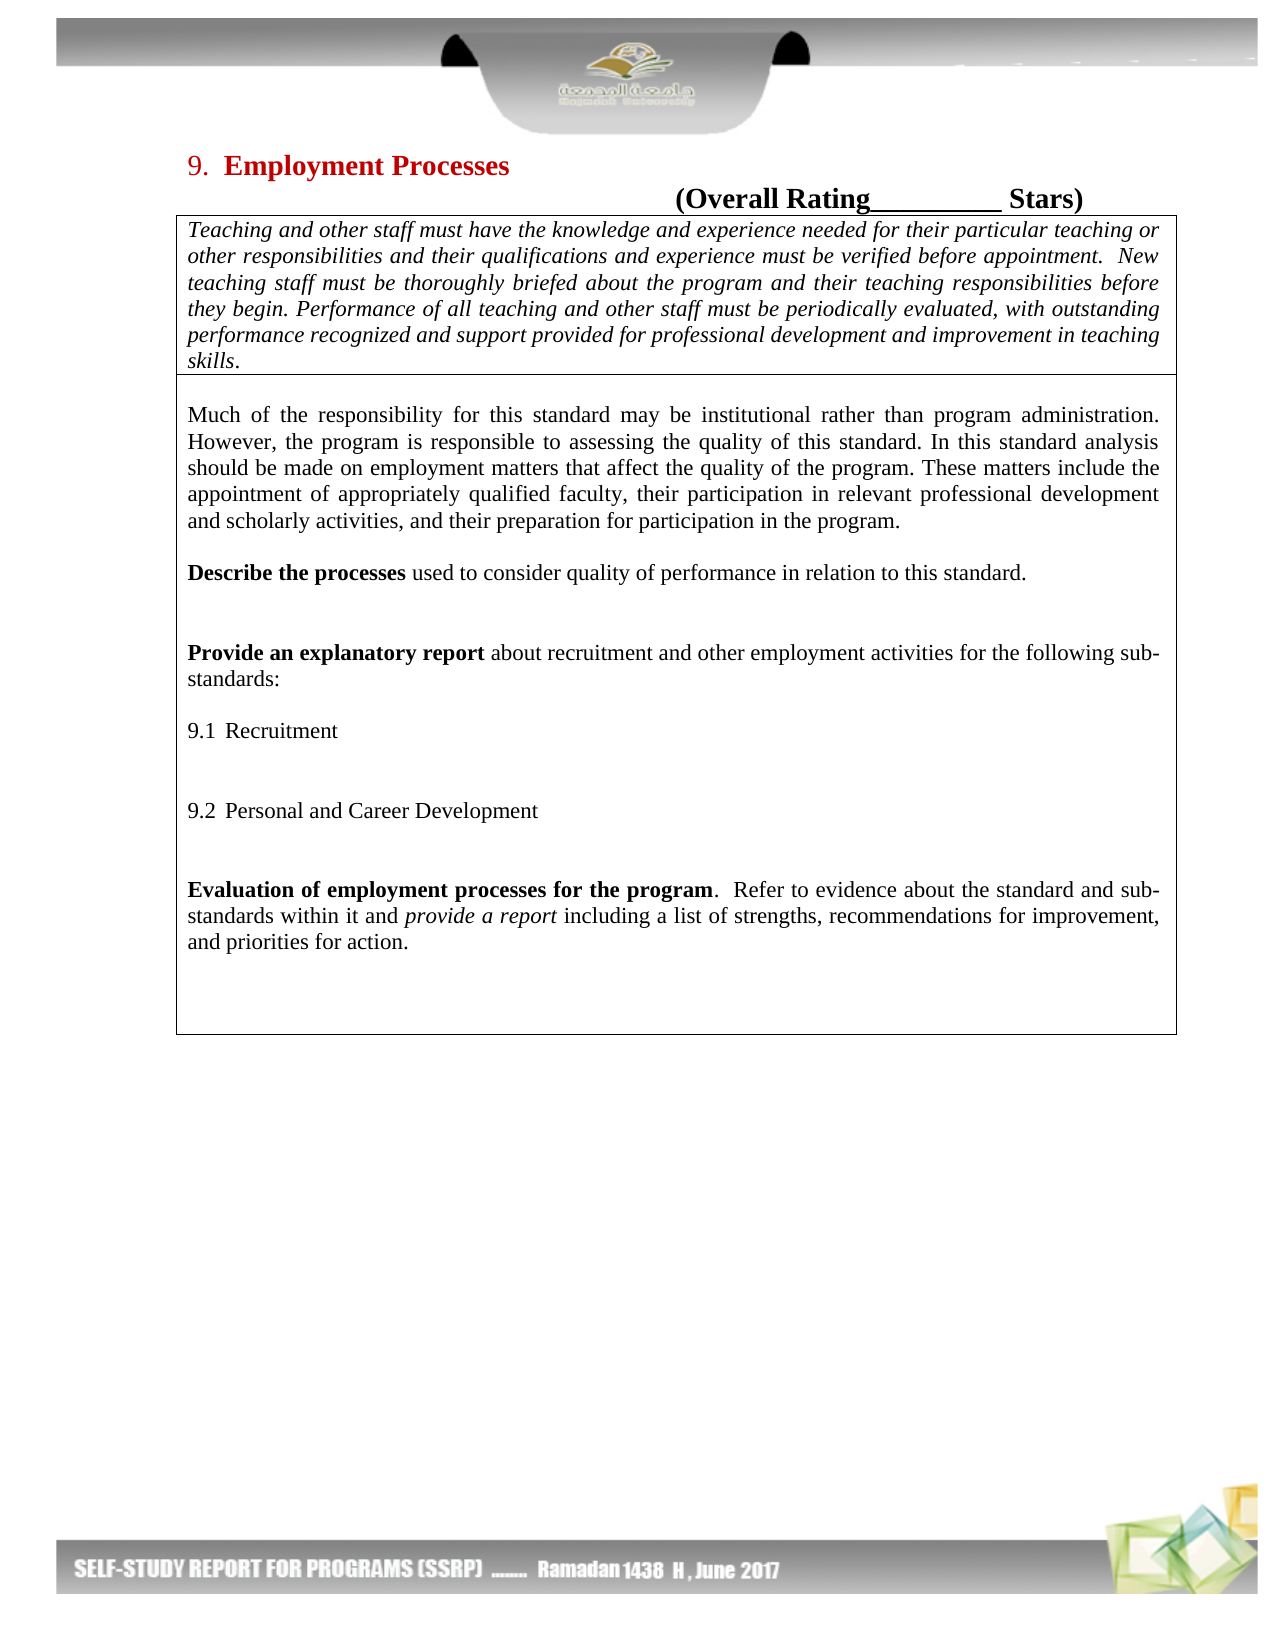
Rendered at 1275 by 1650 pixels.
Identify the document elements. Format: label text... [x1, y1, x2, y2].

text 9. Employment Processes [187, 148, 1083, 181]
picture [56, 18, 1258, 1594]
text (Overall Rating_________ Stars) [187, 181, 1083, 215]
table_header Teaching and other staff must have the knowledge and experience needed for their particular teaching or other responsibilities and their qualifications and experience must be verified before appointment. New teaching staff must be thoroughly briefed about the program and their teaching responsibilities before they begin. Performance of all teaching and other staff must be periodically evaluated, with outstanding performance recognized and support provided for professional development and improvement in teaching skills. [177, 216, 1176, 374]
table_cell Much of the responsibility for this standard may be institutional rather than program administration. However, the program is responsible to assessing the quality of this standard. In this standard analysis should be made on employment matters that affect the quality of the program. These matters include the appointment of appropriately qualified faculty, their participation in relevant professional development and scholarly activities, and their preparation for participation in the program. Describe the processes used to consider quality of performance in relation to this standard. Provide an explanatory report about recruitment and other employment activities for the following sub-standards: Recruitment Personal and Career Development Evaluation of employment processes for the program. Refer to evidence about the standard and sub-standards within it and provide a report including a list of strengths, recommendations for improvement, and priorities for action. [177, 375, 1176, 1034]
